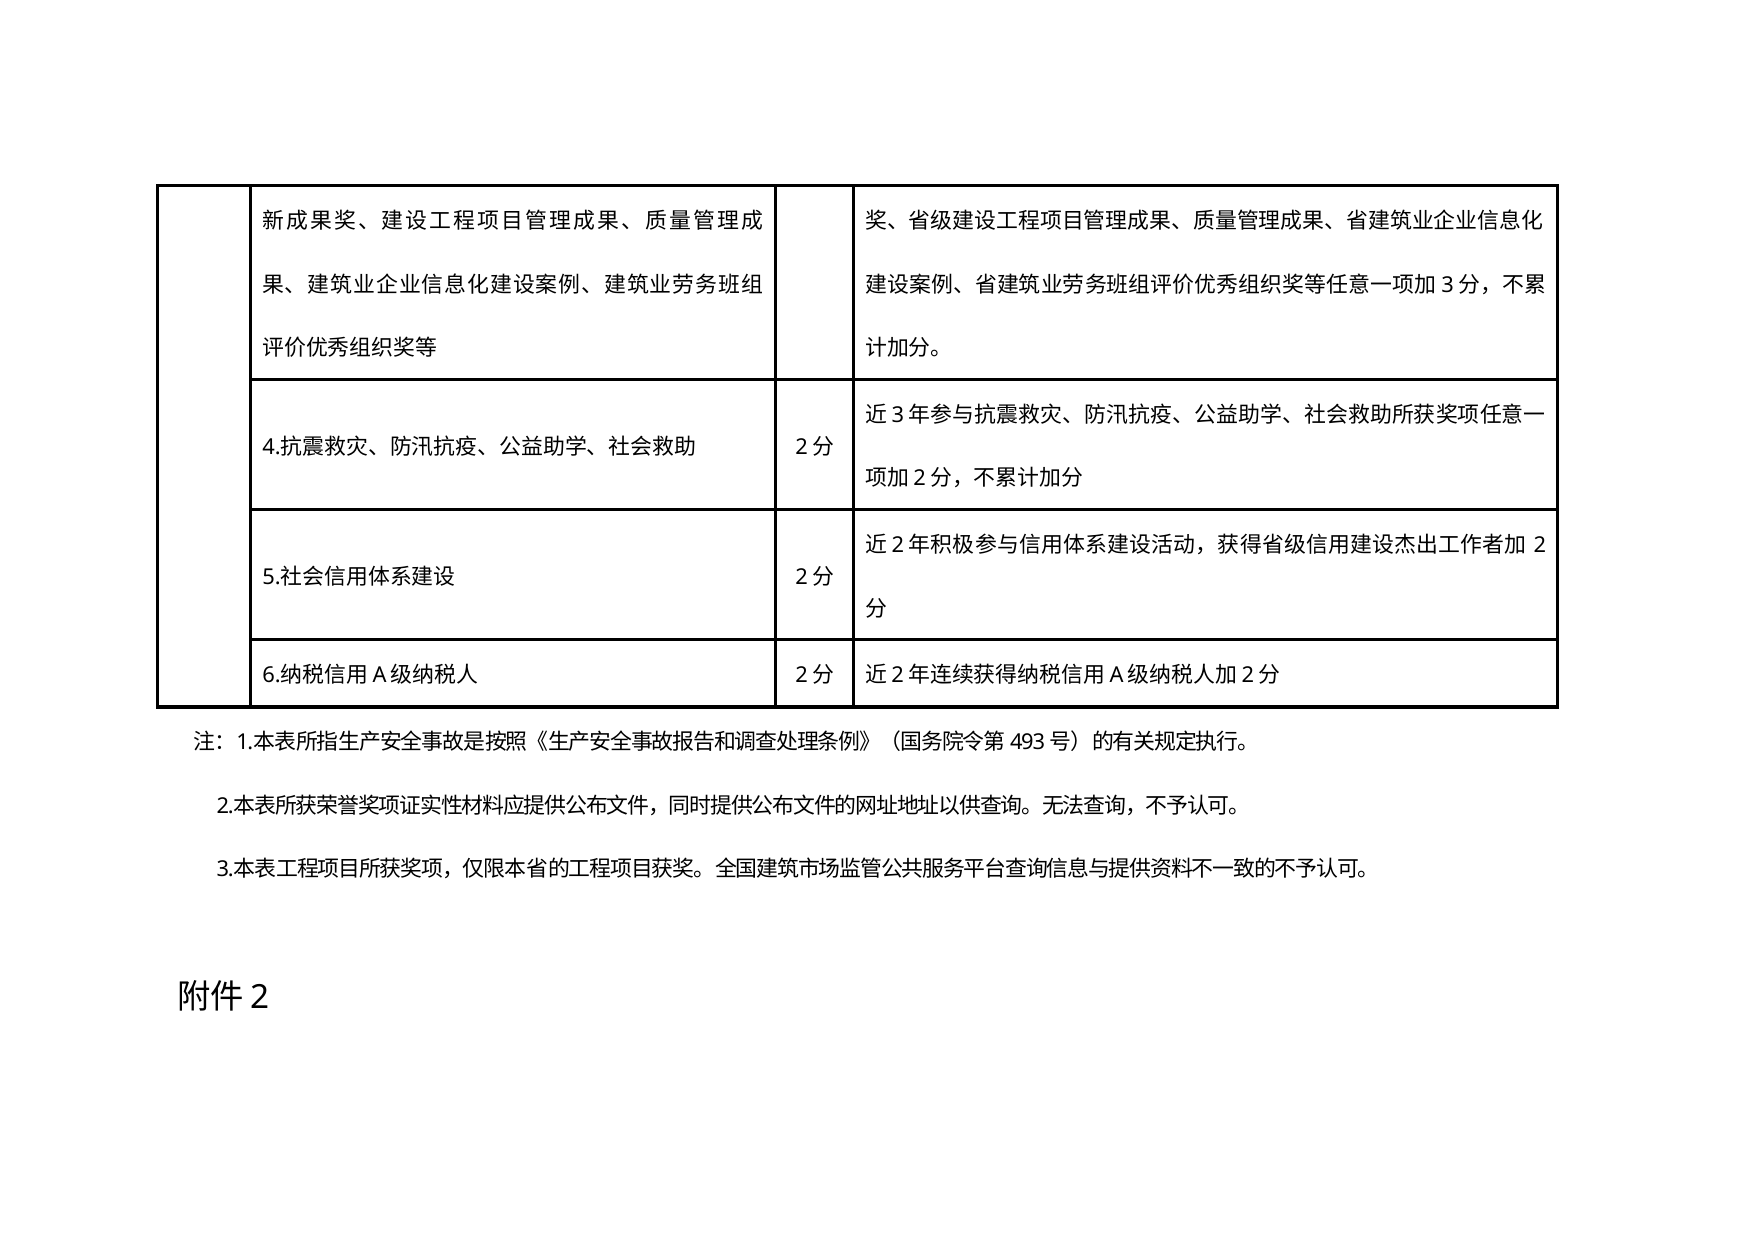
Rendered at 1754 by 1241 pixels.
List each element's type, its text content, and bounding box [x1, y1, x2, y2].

table_cell 近2年连续获得纳税信用A级纳税人加2分 [855, 641, 1556, 705]
text 2.本表所获荣誉奖项证实性材料应提供公布文件，同时提供公布文件的网址地址以供查询。无法查询，不予认可。 [193, 772, 1577, 836]
text 注：1.本表所指生产安全事故是按照《生产安全事故报告和调查处理条例》（国务院令第493号）的有关规定执行。 [193, 708, 1577, 772]
text 附件2 [177, 963, 1577, 1026]
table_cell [252, 187, 774, 378]
table_cell 近3年参与抗震救灾、防汛抗疫、公益助学、社会救助所获奖项任意一项加2分，不累计加分 [855, 381, 1556, 508]
table_cell 2分 [777, 381, 852, 508]
table_cell 5.社会信用体系建设 [252, 511, 774, 638]
table_cell 近3年曾获得省级及以上安全文明工地、省级示范工程、省级创新成果奖、省级建设工程项目管理成果、质量管理成果、省建筑业企业信息化建设案例、省建筑业劳务班组评价优秀组织奖等任意一项加3分，不累计加分。 [855, 187, 1556, 378]
table_cell 6.纳税信用A级纳税人 [252, 641, 774, 705]
table_cell 2分 [777, 511, 852, 638]
table_cell 3分 [777, 187, 852, 378]
table_cell 近2年积极参与信用体系建设活动，获得省级信用建设杰出工作者加2分 [855, 511, 1556, 638]
table_cell 2分 [777, 641, 852, 705]
text 3.本表工程项目所获奖项，仅限本省的工程项目获奖。全国建筑市场监管公共服务平台查询信息与提供资料不一致的不予认可。 [177, 836, 1577, 899]
table_cell 4.抗震救灾、防汛抗疫、公益助学、社会救助 [252, 381, 774, 508]
